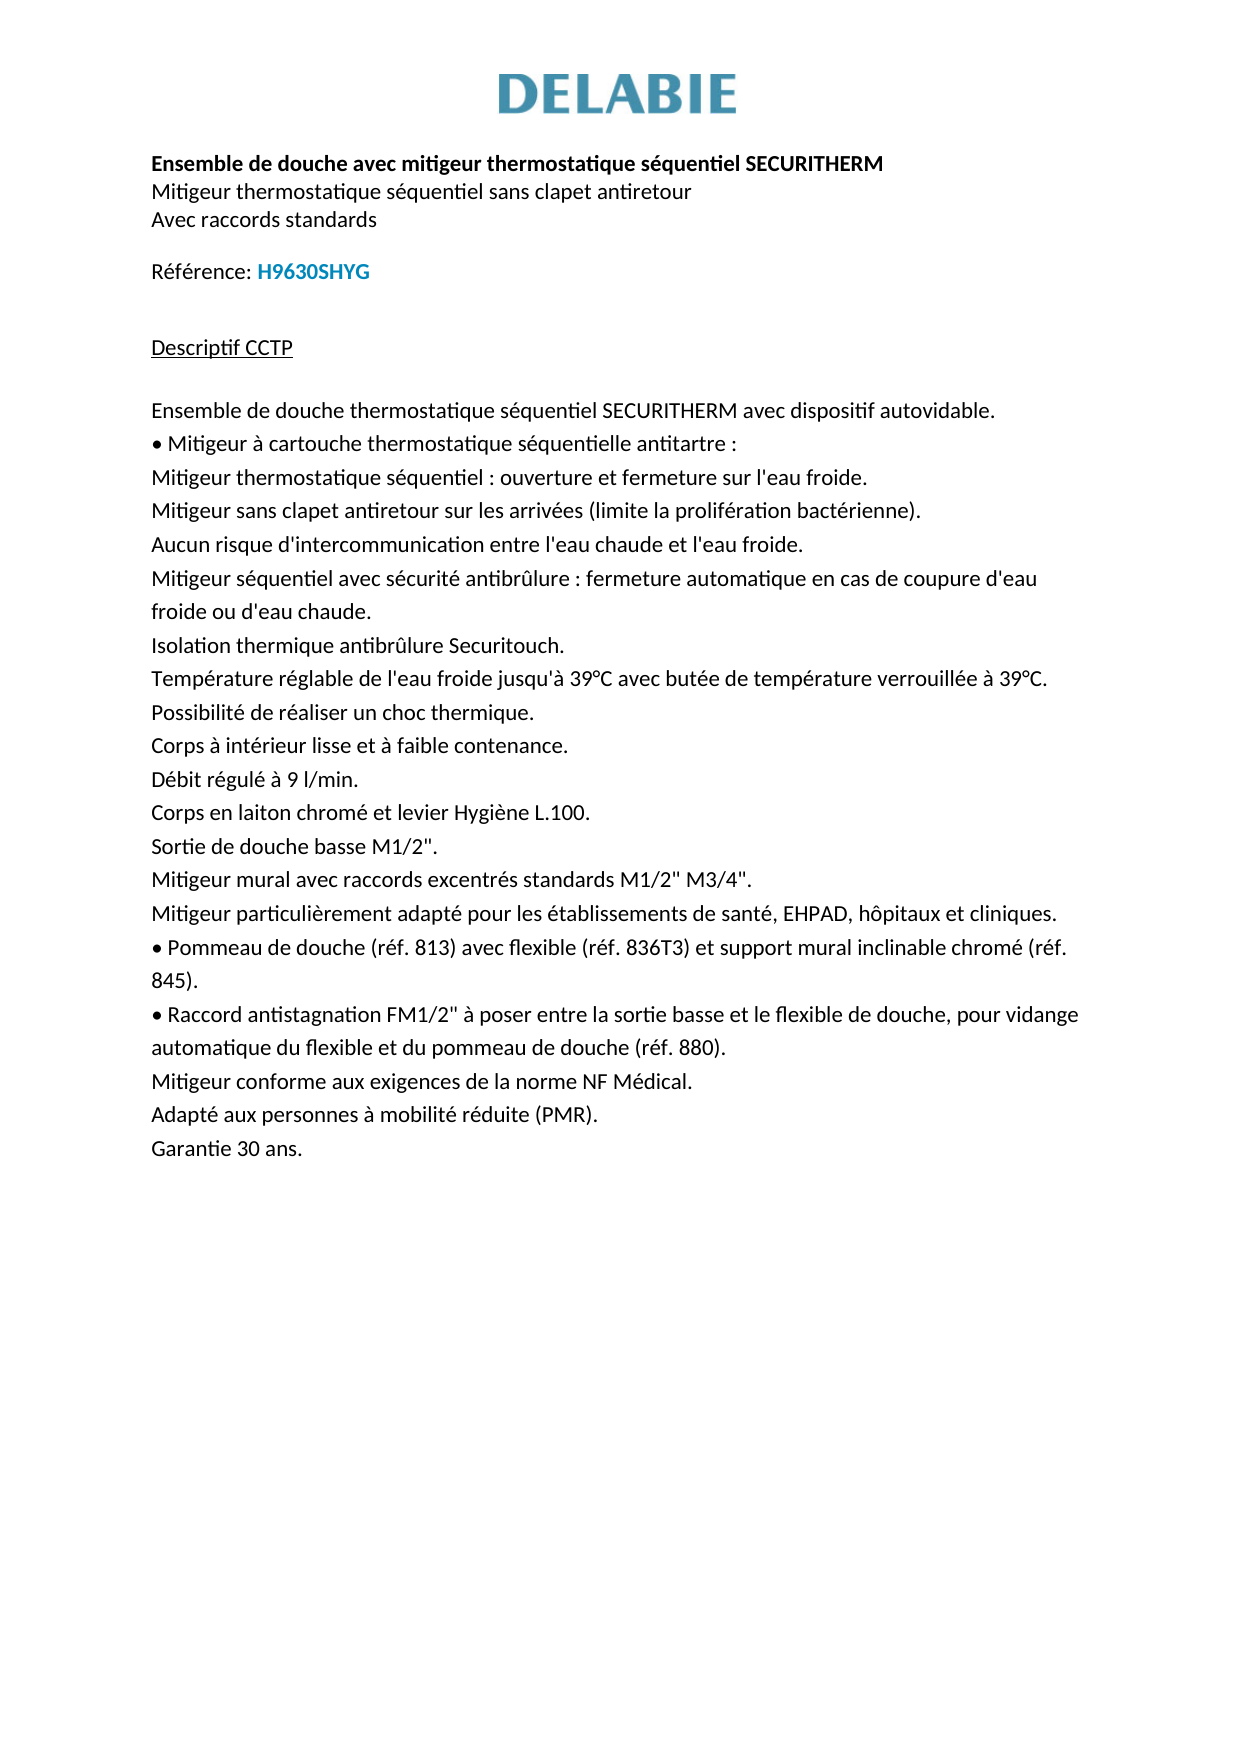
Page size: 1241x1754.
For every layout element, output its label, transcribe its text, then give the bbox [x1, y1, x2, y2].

text Isolation thermique antibrûlure Securitouch. [151, 631, 1084, 659]
text Possibilité de réaliser un choc thermique. [151, 698, 1084, 726]
text Adapté aux personnes à mobilité réduite (PMR). [151, 1100, 1084, 1128]
text Corps à intérieur lisse et à faible contenance. [151, 731, 1084, 759]
text Débit régulé à 9 l/min. [151, 765, 1084, 793]
text Mitigeur sans clapet antiretour sur les arrivées (limite la prolifération bactérienne). [151, 497, 1084, 525]
text Garantie 30 ans. [151, 1134, 1084, 1162]
picture [497, 74, 738, 114]
text Corps en laiton chromé et levier Hygiène L.100. [151, 798, 1084, 827]
text Avec raccords standards [151, 205, 1084, 233]
text • Mitigeur à cartouche thermostatique séquentielle antitartre : [151, 429, 1084, 458]
text Mitigeur thermostatique séquentiel sans clapet antiretour [151, 177, 1084, 205]
text Référence: H9630SHYG [151, 257, 1084, 285]
text • Pommeau de douche (réf. 813) avec flexible (réf. 836T3) et support mural inclinable chromé (réf. 845). [151, 933, 1084, 994]
text Mitigeur conforme aux exigences de la norme NF Médical. [151, 1067, 1084, 1095]
text Mitigeur séquentiel avec sécurité antibrûlure : fermeture automatique en cas de coupure d'eau froide ou d'eau chaude. [151, 564, 1084, 625]
text Mitigeur thermostatique séquentiel : ouverture et fermeture sur l'eau froide. [151, 463, 1084, 491]
text Sortie de douche basse M1/2". [151, 832, 1084, 860]
text • Raccord antistagnation FM1/2" à poser entre la sortie basse et le flexible de douche, pour vidange automatique du flexible et du pommeau de douche (réf. 880). [151, 1000, 1084, 1061]
text Ensemble de douche thermostatique séquentiel SECURITHERM avec dispositif autovidable. [151, 396, 1084, 424]
text Ensemble de douche avec mitigeur thermostatique séquentiel SECURITHERM [151, 149, 1084, 177]
text Mitigeur mural avec raccords excentrés standards M1/2" M3/4". [151, 866, 1084, 894]
text Mitigeur particulièrement adapté pour les établissements de santé, EHPAD, hôpitaux et cliniques. [151, 899, 1084, 927]
text Descriptif CCTP [151, 333, 1084, 361]
text Température réglable de l'eau froide jusqu'à 39°C avec butée de température verrouillée à 39°C. [151, 664, 1084, 692]
text Aucun risque d'intercommunication entre l'eau chaude et l'eau froide. [151, 530, 1084, 558]
